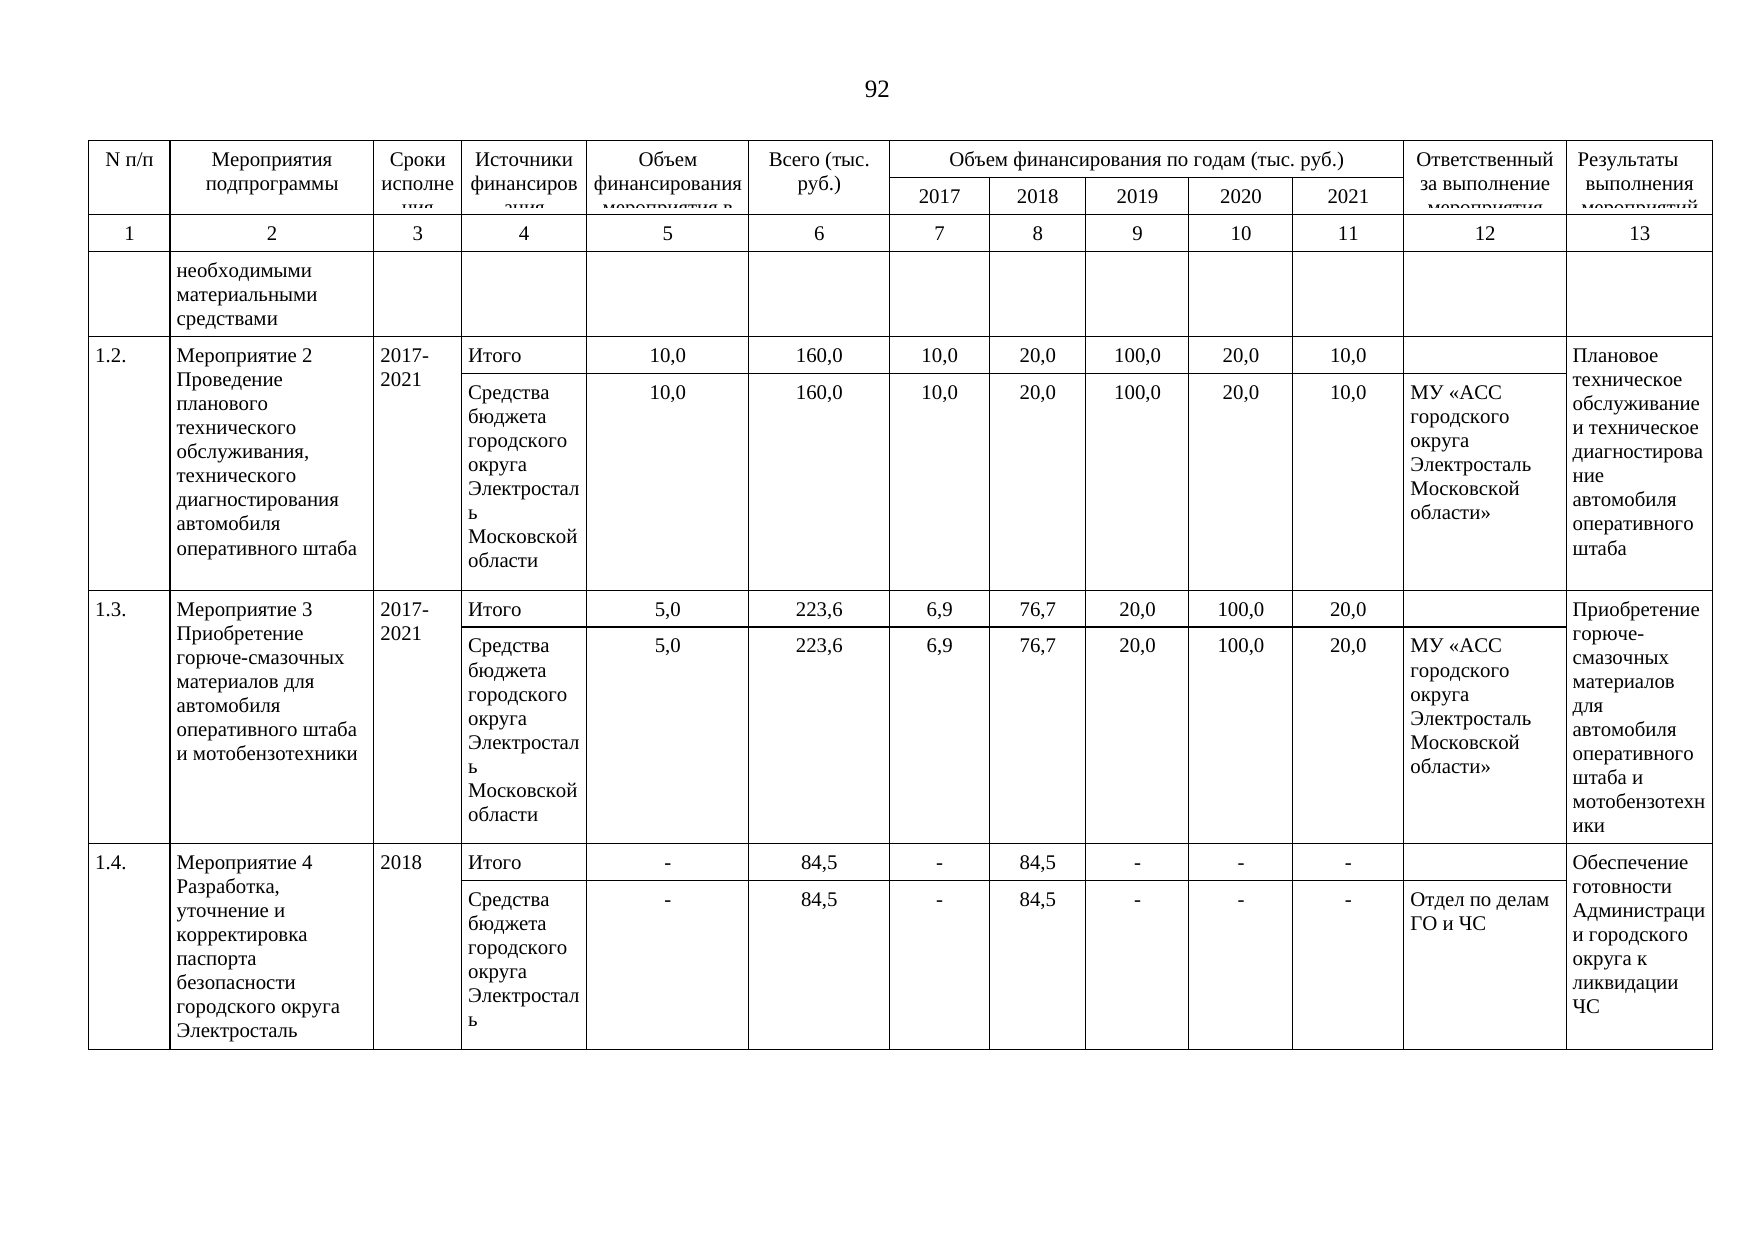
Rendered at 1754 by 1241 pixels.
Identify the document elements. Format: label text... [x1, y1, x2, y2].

table_header Объем финансирования мероприятия в году, предшествующему году реализации программы (тыс. руб.) [587, 141, 748, 214]
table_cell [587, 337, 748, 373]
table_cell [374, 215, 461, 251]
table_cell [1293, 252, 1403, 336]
table_header Объем финансирования по годам (тыс. руб.) [890, 141, 1403, 177]
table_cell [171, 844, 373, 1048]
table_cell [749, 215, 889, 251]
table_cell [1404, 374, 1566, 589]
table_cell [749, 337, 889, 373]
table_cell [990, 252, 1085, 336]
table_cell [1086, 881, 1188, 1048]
table_header Сроки исполнения мероприятий [374, 141, 461, 214]
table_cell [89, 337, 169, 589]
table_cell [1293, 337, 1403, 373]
table_header Ответственный за выполнение мероприятия подпрограммы [1404, 141, 1566, 214]
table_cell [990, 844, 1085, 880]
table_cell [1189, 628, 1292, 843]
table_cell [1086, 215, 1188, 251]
table_header Мероприятия подпрограммы [171, 141, 373, 214]
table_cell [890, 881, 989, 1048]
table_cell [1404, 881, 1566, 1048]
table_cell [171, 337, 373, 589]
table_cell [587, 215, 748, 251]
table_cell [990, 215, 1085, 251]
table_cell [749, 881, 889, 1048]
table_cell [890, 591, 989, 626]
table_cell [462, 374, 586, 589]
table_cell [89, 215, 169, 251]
table_cell 2017 [890, 178, 989, 214]
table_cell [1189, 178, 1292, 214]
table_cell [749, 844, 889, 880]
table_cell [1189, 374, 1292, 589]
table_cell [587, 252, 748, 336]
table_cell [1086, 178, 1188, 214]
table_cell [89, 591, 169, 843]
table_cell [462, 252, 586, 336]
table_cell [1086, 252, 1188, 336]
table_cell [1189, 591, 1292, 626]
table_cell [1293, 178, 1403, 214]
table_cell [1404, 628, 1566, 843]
table_header N п/п [89, 141, 169, 214]
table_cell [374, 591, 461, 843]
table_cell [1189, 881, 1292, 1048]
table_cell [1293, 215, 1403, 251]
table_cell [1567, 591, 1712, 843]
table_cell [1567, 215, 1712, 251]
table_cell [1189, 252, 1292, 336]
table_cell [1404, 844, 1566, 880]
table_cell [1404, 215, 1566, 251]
table_header Источники финансирования [462, 141, 586, 214]
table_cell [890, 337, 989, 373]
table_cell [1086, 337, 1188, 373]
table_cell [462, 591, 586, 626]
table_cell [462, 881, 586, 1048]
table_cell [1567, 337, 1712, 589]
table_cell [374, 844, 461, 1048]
table_cell 2018 [990, 178, 1085, 214]
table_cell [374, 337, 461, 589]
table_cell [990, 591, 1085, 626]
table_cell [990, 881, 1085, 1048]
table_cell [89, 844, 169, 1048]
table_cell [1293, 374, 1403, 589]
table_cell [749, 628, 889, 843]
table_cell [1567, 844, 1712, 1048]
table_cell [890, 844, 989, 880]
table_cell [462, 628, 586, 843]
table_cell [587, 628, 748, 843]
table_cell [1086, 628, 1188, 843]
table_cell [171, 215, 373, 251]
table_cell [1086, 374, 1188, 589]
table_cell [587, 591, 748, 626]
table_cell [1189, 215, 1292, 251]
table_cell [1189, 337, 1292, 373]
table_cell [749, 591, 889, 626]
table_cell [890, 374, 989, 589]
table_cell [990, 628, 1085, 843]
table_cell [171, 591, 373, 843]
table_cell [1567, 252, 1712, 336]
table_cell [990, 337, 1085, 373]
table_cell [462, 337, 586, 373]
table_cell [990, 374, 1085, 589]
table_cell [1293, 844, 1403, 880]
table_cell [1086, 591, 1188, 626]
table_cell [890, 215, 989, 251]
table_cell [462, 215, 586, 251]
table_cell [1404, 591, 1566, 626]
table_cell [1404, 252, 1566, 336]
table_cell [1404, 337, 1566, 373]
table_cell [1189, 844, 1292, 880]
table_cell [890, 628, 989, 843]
table_header Результаты выполнения мероприятий подпрограммы [1567, 141, 1712, 214]
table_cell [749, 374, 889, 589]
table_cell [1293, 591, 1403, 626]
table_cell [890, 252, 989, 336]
table_header Всего (тыс. руб.) [749, 141, 889, 214]
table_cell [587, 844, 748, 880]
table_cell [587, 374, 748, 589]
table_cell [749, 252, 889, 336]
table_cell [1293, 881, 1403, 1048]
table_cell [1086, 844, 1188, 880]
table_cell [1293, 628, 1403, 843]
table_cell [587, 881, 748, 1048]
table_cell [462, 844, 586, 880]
